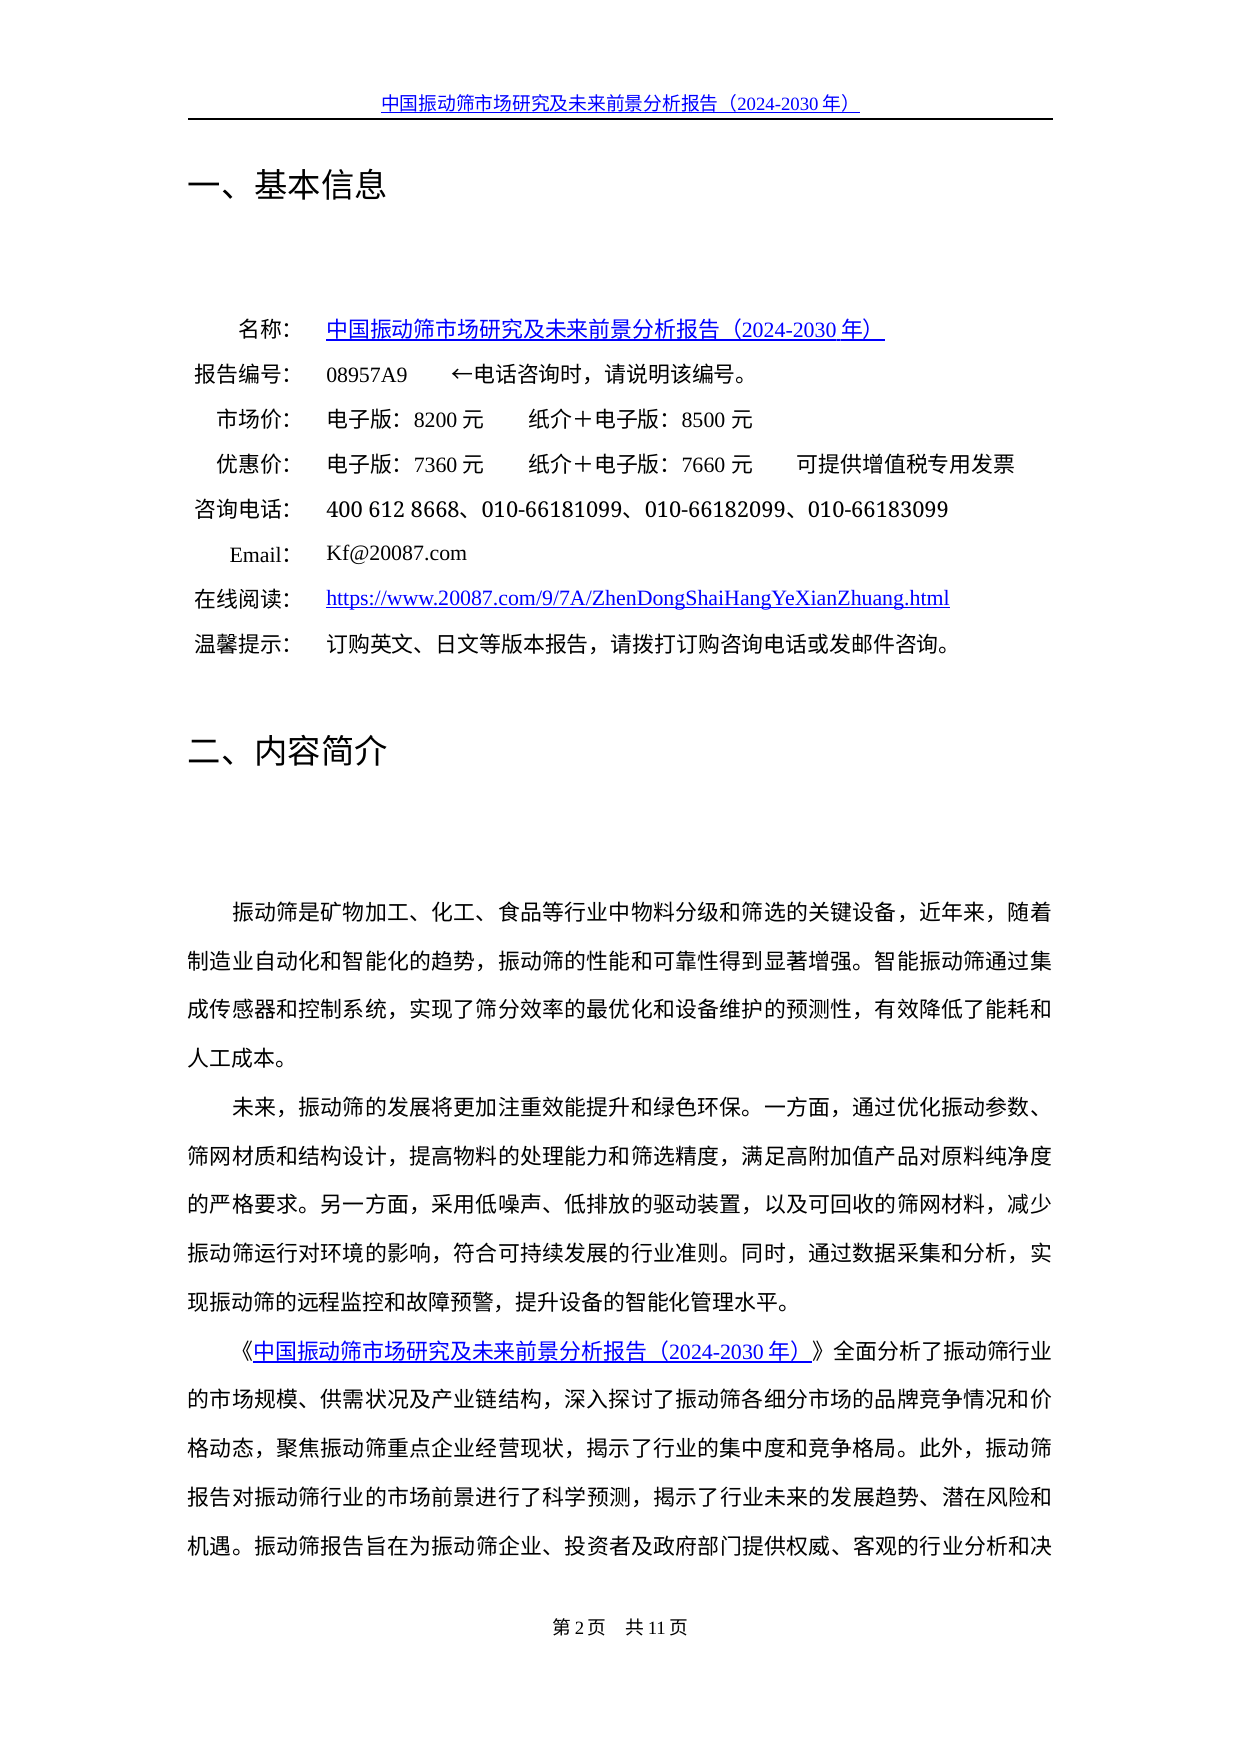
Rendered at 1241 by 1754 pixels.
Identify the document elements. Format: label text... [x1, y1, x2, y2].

title 一、基本信息 [187, 150, 1053, 215]
table_cell 报告编号： [167, 357, 315, 402]
table_cell 市场价： [167, 402, 315, 447]
table_cell Kf@20087.com [315, 537, 1073, 582]
table_cell 优惠价： [167, 447, 315, 492]
table_header 名称： [167, 312, 315, 357]
table_cell [315, 582, 1073, 627]
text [187, 894, 1053, 1561]
table_cell 订购英文、日文等版本报告，请拨打订购咨询电话或发邮件咨询。 [315, 627, 1073, 672]
table_cell 08957A9 ←电话咨询时，请说明该编号。 [315, 357, 1073, 402]
table_cell 电子版：7360 元 纸介＋电子版：7660 元 可提供增值税专用发票 [315, 447, 1073, 492]
table_cell 咨询电话： [167, 492, 315, 537]
table_cell 电子版：8200 元 纸介＋电子版：8500 元 [315, 402, 1073, 447]
table_cell Email： [167, 537, 315, 582]
table_header 中国振动筛市场研究及未来前景分析报告（2024-2030年） [315, 312, 1073, 357]
table_cell 温馨提示： [167, 627, 315, 672]
table_cell 在线阅读： [167, 582, 315, 627]
title 二、内容简介 [187, 717, 1053, 782]
table_cell 400 612 8668、010-66181099、010-66182099、010-66183099 [315, 492, 1073, 537]
